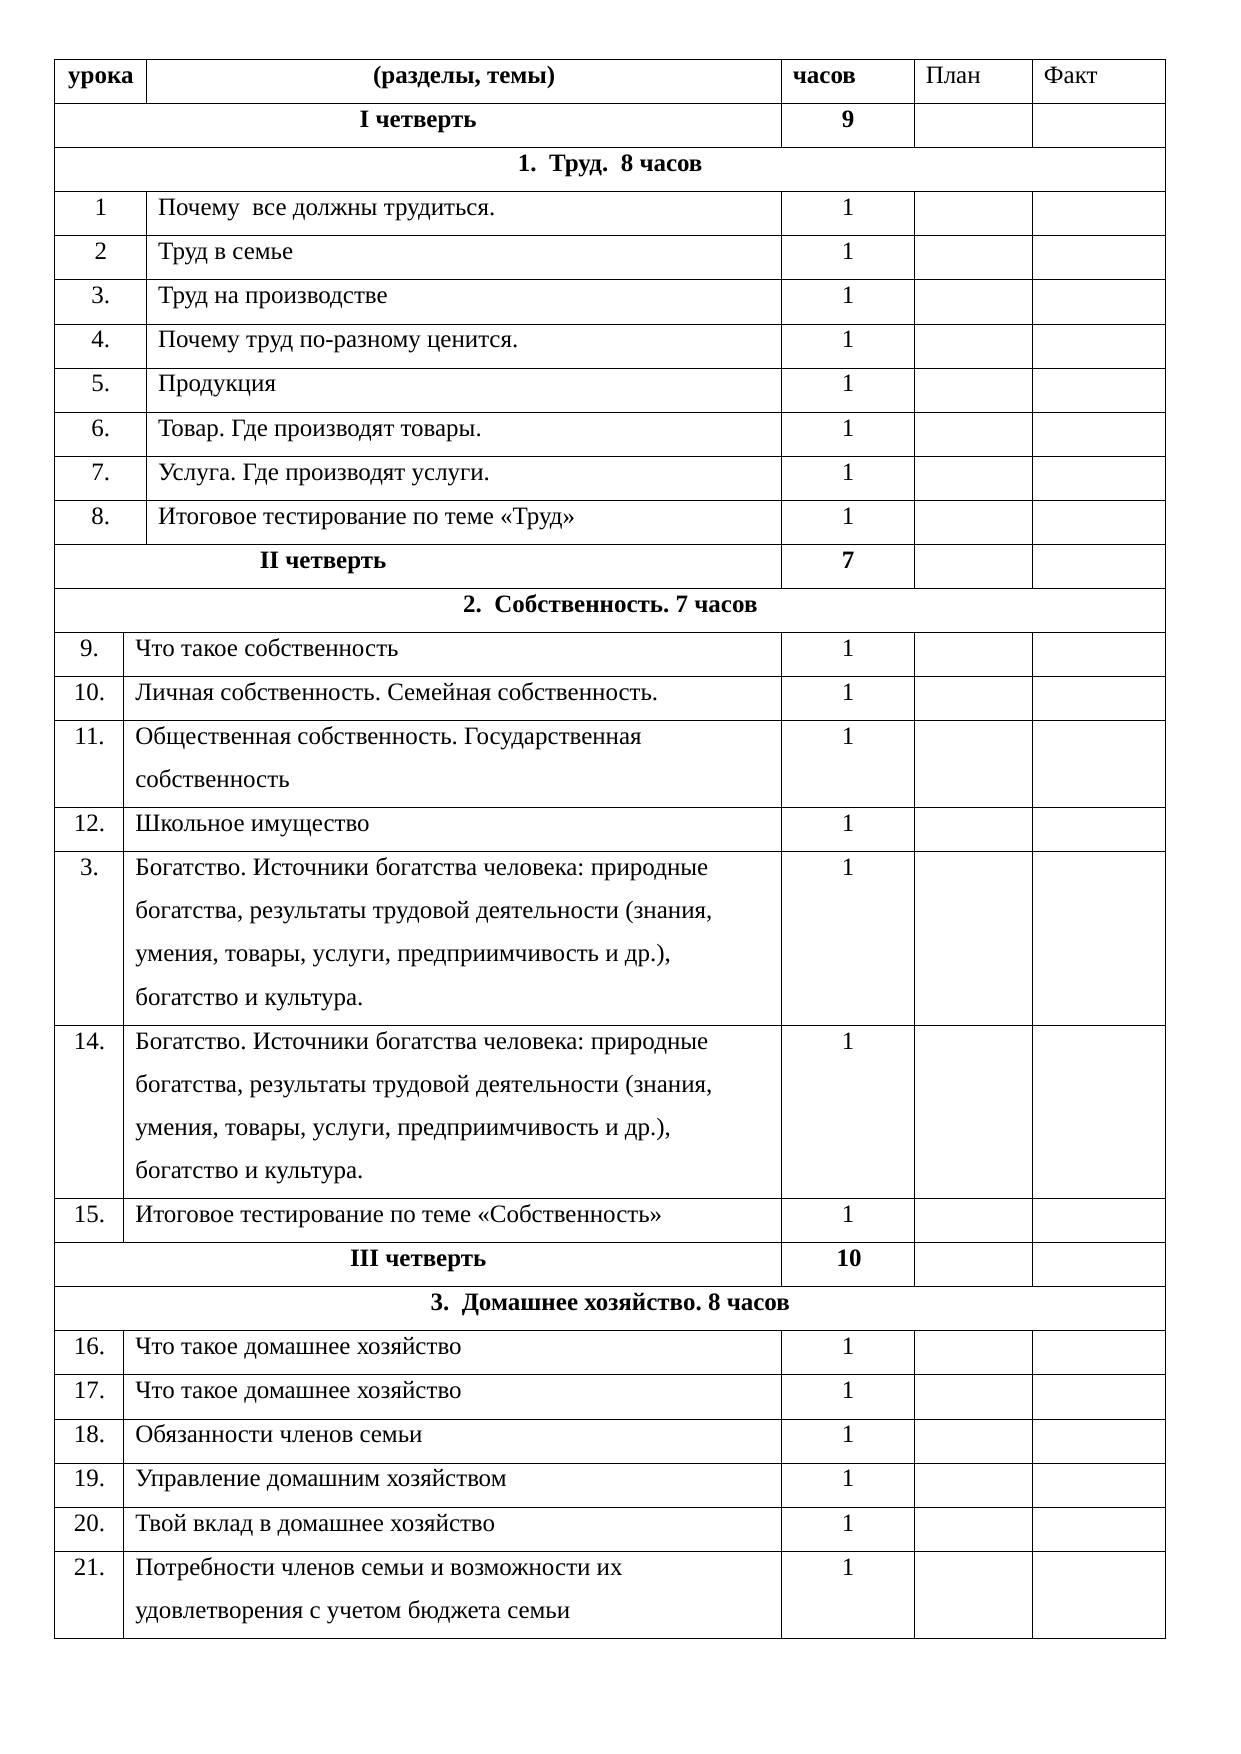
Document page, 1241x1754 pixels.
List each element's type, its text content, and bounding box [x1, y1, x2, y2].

table_cell [915, 545, 1032, 588]
table_cell [915, 808, 1032, 851]
table_cell 10 [782, 1243, 914, 1286]
table_cell [1033, 325, 1165, 367]
table_cell [915, 1375, 1032, 1418]
table_cell [915, 413, 1032, 456]
table_cell [1033, 1464, 1165, 1507]
table_cell 1 [782, 457, 914, 500]
table_cell План [915, 60, 1032, 103]
table_cell 2 [55, 236, 146, 279]
table_cell 1 [782, 808, 914, 851]
table_cell 5. [55, 369, 146, 412]
table_cell 12. [55, 808, 123, 851]
table_cell 3. [55, 280, 146, 323]
table_cell [915, 1420, 1032, 1462]
table_cell Почему труд по-разному ценится. [147, 325, 781, 367]
table_cell Товар. Где производят товары. [147, 413, 781, 456]
table_cell Твой вклад в домашнее хозяйство [124, 1508, 781, 1551]
table_cell [1033, 677, 1165, 720]
table_cell [1033, 721, 1165, 807]
table_cell 1 [782, 1199, 914, 1242]
table_cell Личная собственность. Семейная собственность. [124, 677, 781, 720]
table_cell Труд на производстве [147, 280, 781, 323]
table_cell [1033, 104, 1165, 147]
table_cell [915, 192, 1032, 235]
table_cell [915, 236, 1032, 279]
table_cell [1033, 413, 1165, 456]
table_cell [1033, 852, 1165, 1025]
table_cell 1 [782, 413, 914, 456]
table_cell 1 [782, 1464, 914, 1507]
table_cell 1 [782, 1420, 914, 1462]
table_cell Богатство. Источники богатства человека: природные богатства, результаты трудовой деятельности (знания, умения, товары, услуги, предприимчивость и др.), богатство и культура. [124, 852, 781, 1025]
table_cell 17. [55, 1375, 123, 1418]
table_header № урока [55, 60, 146, 103]
table_cell 1 [782, 1508, 914, 1551]
table_cell III четверть [55, 1243, 781, 1286]
table_cell 21. [55, 1552, 123, 1638]
table_cell 7. [55, 457, 146, 500]
table_cell [915, 677, 1032, 720]
table_cell [915, 325, 1032, 367]
table_cell Итоговое тестирование по теме «Собственность» [124, 1199, 781, 1242]
table_cell 1 [782, 501, 914, 544]
table_cell 4. [55, 325, 146, 367]
table_cell 20. [55, 1508, 123, 1551]
table_cell [1033, 808, 1165, 851]
table_cell 1 [782, 1331, 914, 1374]
table_cell 1 [782, 1026, 914, 1198]
table_cell [1033, 633, 1165, 676]
table_cell 9 [782, 104, 914, 147]
table_cell [1033, 1331, 1165, 1374]
table_cell 1 [782, 677, 914, 720]
table_cell [915, 369, 1032, 412]
table_cell 1 [782, 721, 914, 807]
table_cell 11. [55, 721, 123, 807]
table_header Кол-во часов [782, 60, 914, 103]
table_cell Итоговое тестирование по теме «Труд» [147, 501, 781, 544]
table_cell [1033, 1508, 1165, 1551]
table_cell 14. [55, 1026, 123, 1198]
table_cell [1033, 1420, 1165, 1462]
table_cell Что такое собственность [124, 633, 781, 676]
table_cell [1033, 236, 1165, 279]
table_cell [915, 1199, 1032, 1242]
table_cell [915, 104, 1032, 147]
table_cell [1033, 280, 1165, 323]
table_cell Услуга. Где производят услуги. [147, 457, 781, 500]
table_cell [1033, 369, 1165, 412]
table_cell 2. Собственность. 7 часов [55, 589, 1165, 632]
table_cell [915, 1508, 1032, 1551]
table_cell Потребности членов семьи и возможности их удовлетворения с учетом бюджета семьи [124, 1552, 781, 1638]
table_cell 9. [55, 633, 123, 676]
table_cell Управление домашним хозяйством [124, 1464, 781, 1507]
table_cell 18. [55, 1420, 123, 1462]
table_cell [915, 1464, 1032, 1507]
table_cell 1 [782, 325, 914, 367]
table_cell [1033, 1552, 1165, 1638]
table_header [147, 60, 781, 103]
table_cell 1 [782, 280, 914, 323]
table_cell 3. Домашнее хозяйство. 8 часов [55, 1287, 1165, 1330]
table_cell I четверть [55, 104, 781, 147]
table_cell 1 [782, 1552, 914, 1638]
table_cell [915, 1243, 1032, 1286]
table_cell [915, 852, 1032, 1025]
table_cell 1 [782, 1375, 914, 1418]
table_cell Что такое домашнее хозяйство [124, 1375, 781, 1418]
table_cell Факт [1033, 60, 1165, 103]
table_cell [915, 721, 1032, 807]
table_cell [1033, 1243, 1165, 1286]
table_cell Продукция [147, 369, 781, 412]
table_cell 1 [782, 852, 914, 1025]
table_cell 1 [782, 633, 914, 676]
table_cell 1 [782, 192, 914, 235]
table_cell [915, 1026, 1032, 1198]
table_cell [1033, 1375, 1165, 1418]
table_cell [1033, 501, 1165, 544]
table_cell [1033, 192, 1165, 235]
table_cell 15. [55, 1199, 123, 1242]
table_cell Обязанности членов семьи [124, 1420, 781, 1462]
table_cell Богатство. Источники богатства человека: природные богатства, результаты трудовой деятельности (знания, умения, товары, услуги, предприимчивость и др.), богатство и культура. [124, 1026, 781, 1198]
table_cell [915, 280, 1032, 323]
table_cell [915, 633, 1032, 676]
table_cell 7 [782, 545, 914, 588]
table_cell Труд в семье [147, 236, 781, 279]
table_cell [915, 1331, 1032, 1374]
table_cell 10. [55, 677, 123, 720]
table_cell [1033, 1026, 1165, 1198]
table_cell II четверть [55, 545, 781, 588]
table_cell [1033, 545, 1165, 588]
table_cell [915, 1552, 1032, 1638]
table_cell 1 [55, 192, 146, 235]
table_cell 1 [782, 369, 914, 412]
table_cell 8. [55, 501, 146, 544]
table_cell 19. [55, 1464, 123, 1507]
table_cell 1 [782, 236, 914, 279]
table_cell 3. [55, 852, 123, 1025]
table_cell Что такое домашнее хозяйство [124, 1331, 781, 1374]
table_cell 6. [55, 413, 146, 456]
table_cell 16. [55, 1331, 123, 1374]
table_cell [1033, 1199, 1165, 1242]
table_cell [1033, 457, 1165, 500]
table_cell [915, 501, 1032, 544]
table_cell 1. Труд. 8 часов [55, 148, 1165, 191]
table_cell Почему все должны трудиться. [147, 192, 781, 235]
table_cell Общественная собственность. Государственная собственность [124, 721, 781, 807]
table_cell Школьное имущество [124, 808, 781, 851]
table_cell [915, 457, 1032, 500]
